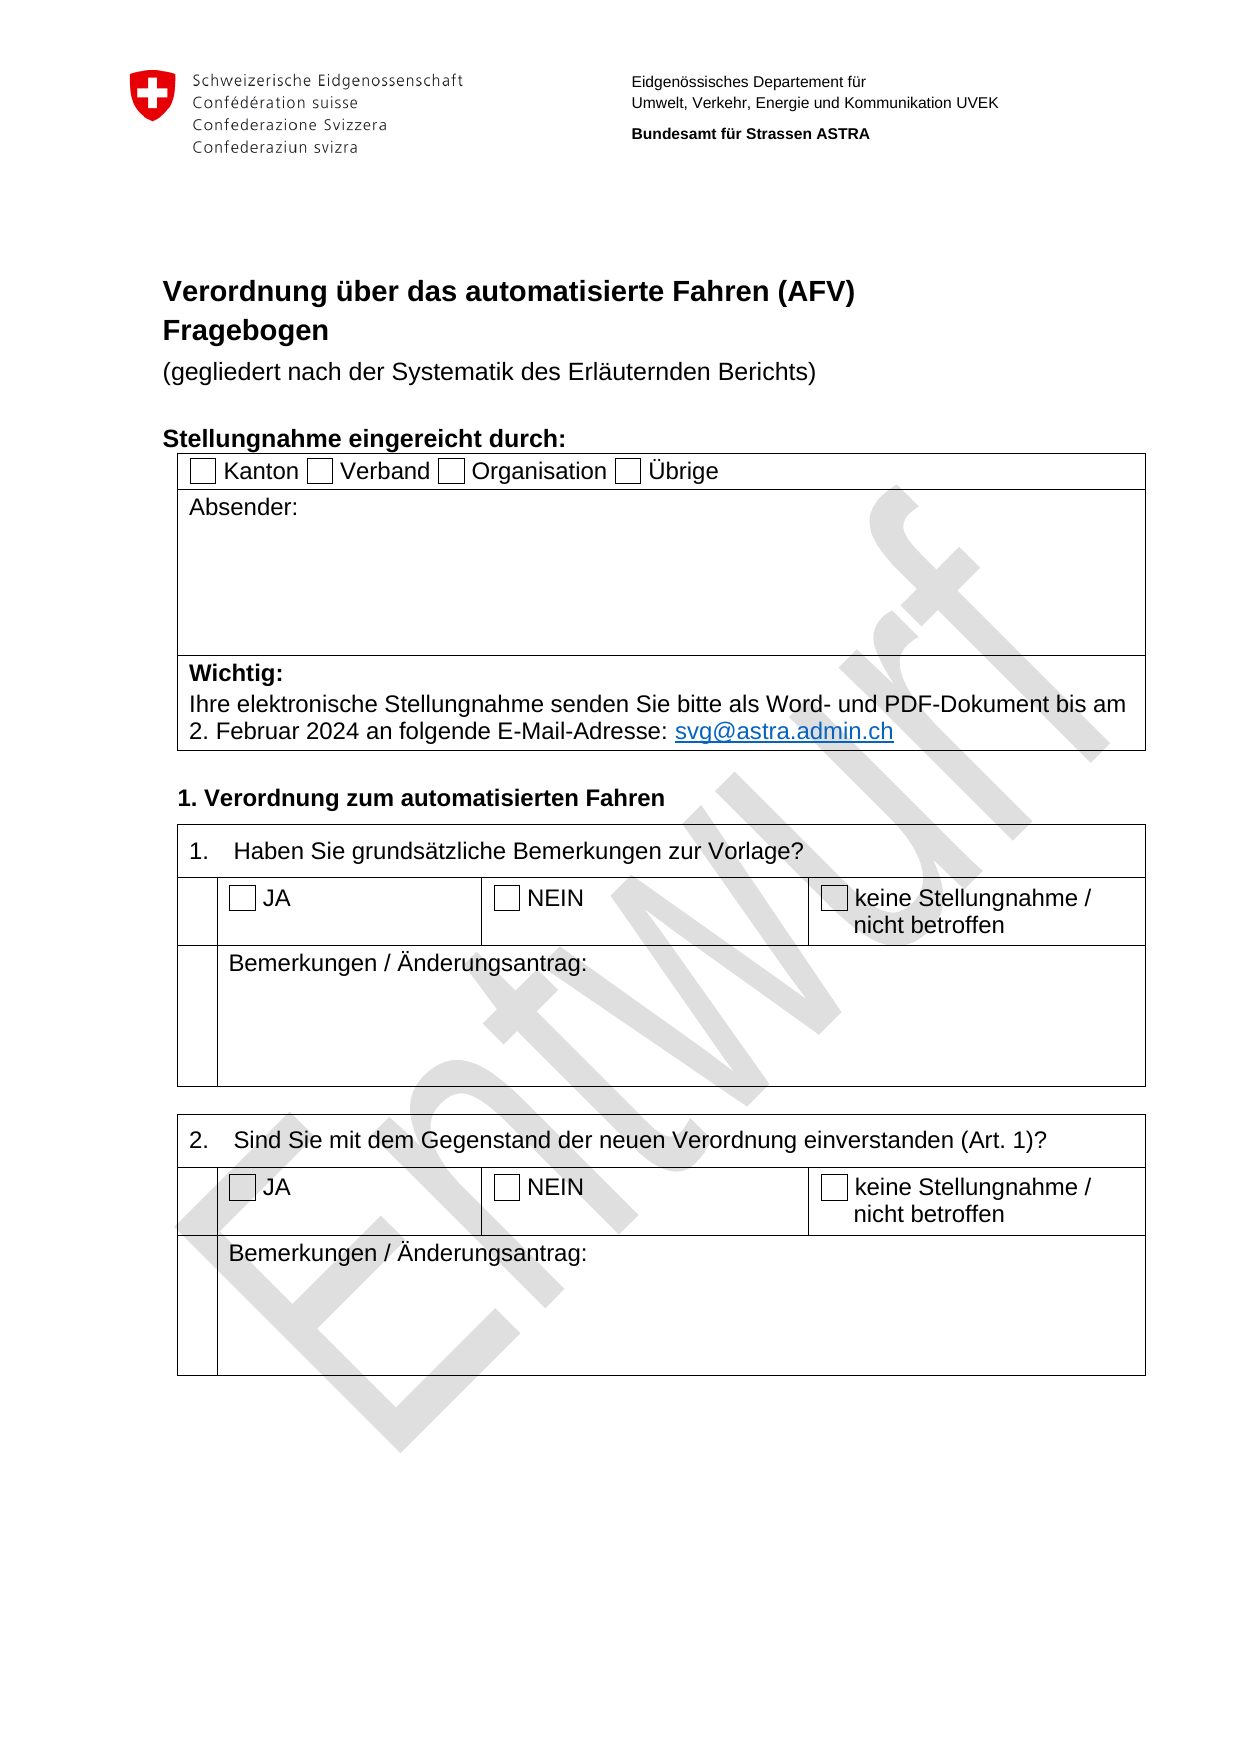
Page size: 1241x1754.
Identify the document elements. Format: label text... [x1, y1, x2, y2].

table_cell NEIN [482, 1168, 808, 1234]
table_header Kanton Verband Organisation Übrige [178, 454, 1145, 489]
table_cell [178, 946, 217, 1086]
text Fragebogen [162, 319, 1122, 346]
table_cell [178, 878, 217, 945]
table_cell Bemerkungen / Änderungsantrag: [218, 1236, 1145, 1375]
table_header 1. Haben Sie grundsätzliche Bemerkungen zur Vorlage? [178, 825, 1145, 877]
table_cell Wichtig: Ihre elektronische Stellungnahme senden Sie bitte als Word- und PDF-Dokument bis am 2. Februar 2024 an folgende E-Mail-Adresse: svg@astra.admin.ch [178, 656, 1145, 750]
table_cell NEIN [482, 878, 808, 945]
text 1. Verordnung zum automatisierten Fahren [177, 784, 1122, 812]
table_cell [178, 1236, 217, 1375]
text Verordnung über das automatisierte Fahren (AFV) [162, 279, 1122, 307]
table_cell keine Stellungnahme / nicht betroffen [809, 1168, 1145, 1234]
table_cell keine Stellungnahme / nicht betroffen [809, 878, 1145, 945]
table_cell JA [218, 878, 481, 945]
table_cell [178, 1168, 217, 1234]
table_cell Absender: [178, 490, 1145, 654]
table_header 2. Sind Sie mit dem Gegenstand der neuen Verordnung einverstanden (Art. 1)? [178, 1115, 1145, 1167]
text Stellungnahme eingereicht durch: [162, 425, 1122, 452]
picture [126, 70, 464, 179]
text (gegliedert nach der Systematik des Erläuternden Berichts) [162, 359, 1122, 386]
table_cell Bemerkungen / Änderungsantrag: [218, 946, 1145, 1086]
table_cell JA [218, 1168, 481, 1234]
